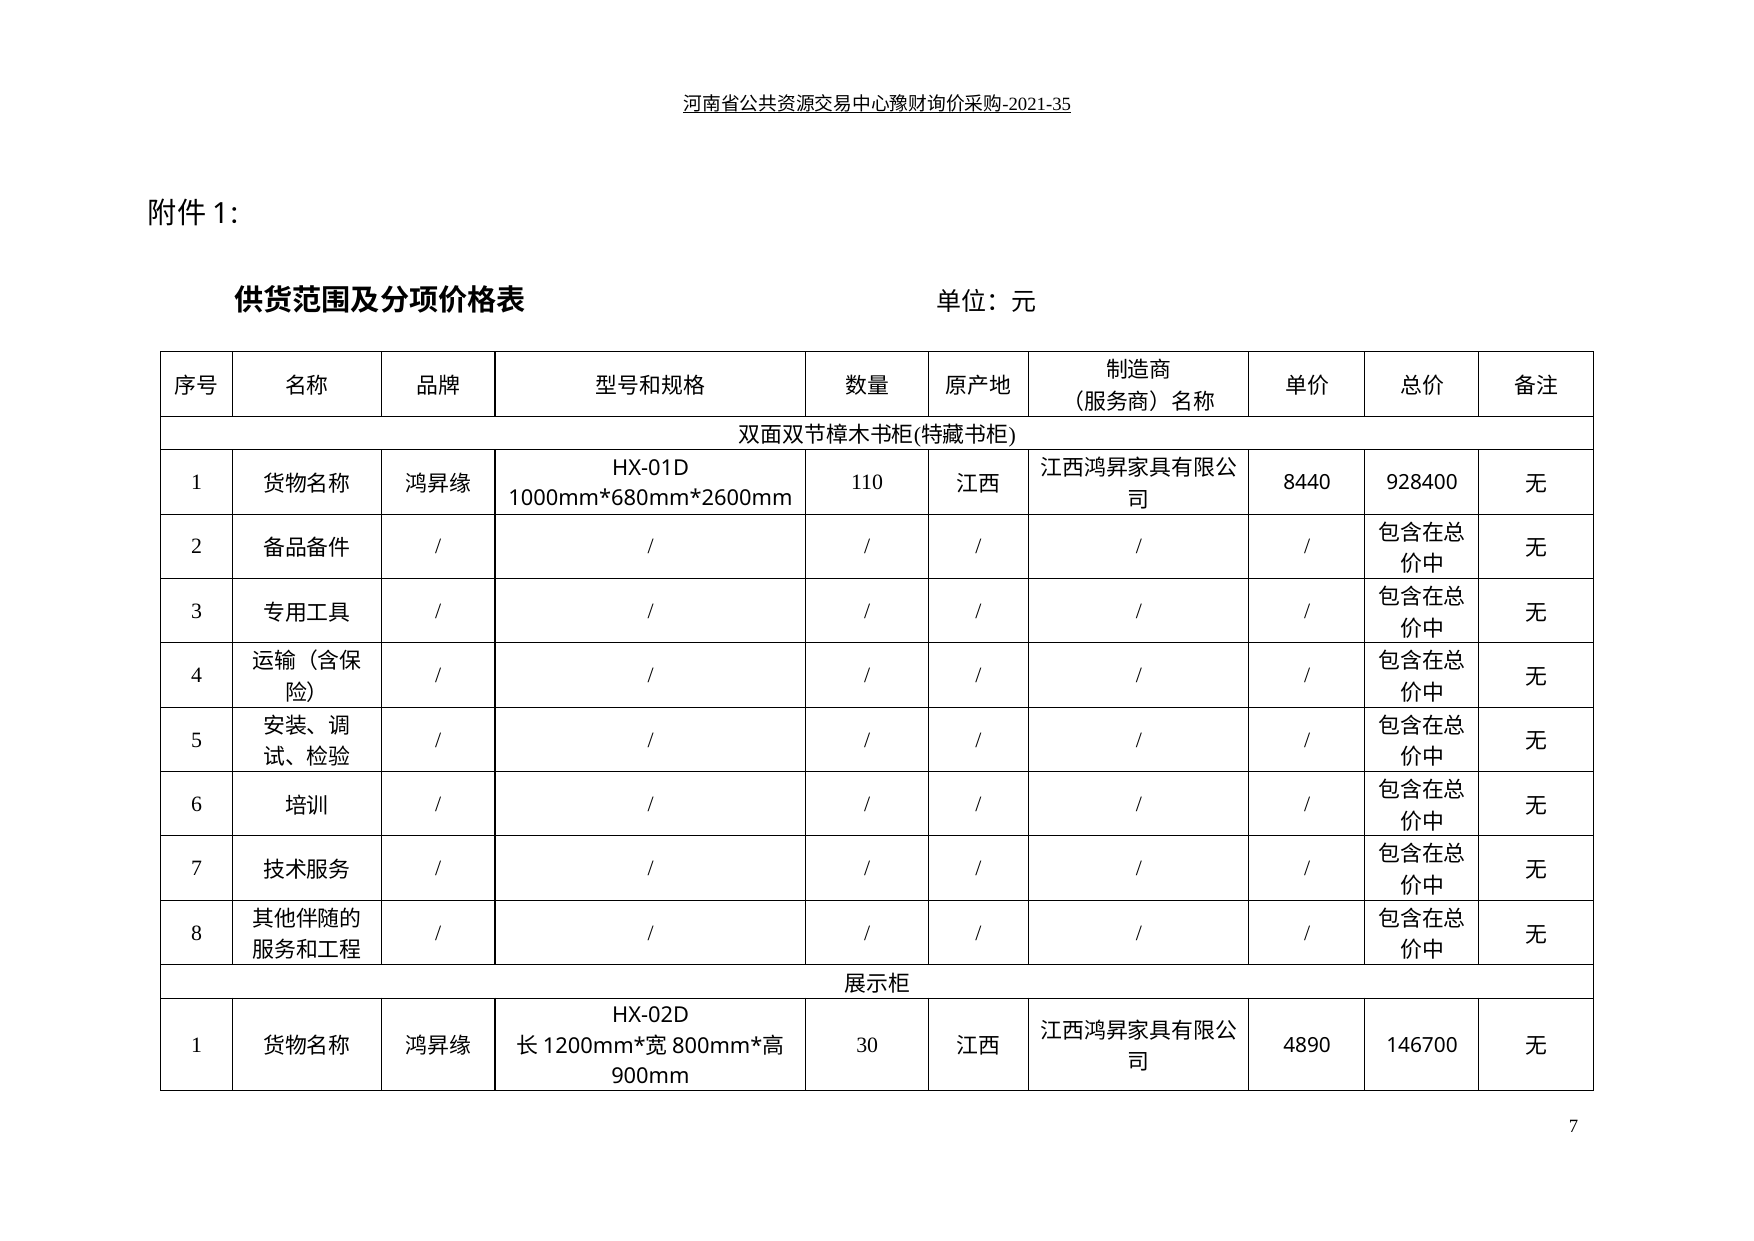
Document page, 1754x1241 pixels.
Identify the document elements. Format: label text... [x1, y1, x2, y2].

table_cell / [806, 579, 928, 642]
table_cell / [1249, 579, 1364, 642]
table_cell / [496, 901, 805, 964]
table_cell / [382, 901, 494, 964]
table_cell 展示柜 [161, 965, 1593, 998]
table_cell / [382, 579, 494, 642]
table_cell / [1029, 579, 1248, 642]
table_cell 8440 [1249, 450, 1364, 513]
table_cell / [1029, 836, 1248, 900]
table_cell / [1249, 772, 1364, 835]
table_cell 技术服务 [233, 836, 381, 900]
table_cell / [806, 772, 928, 835]
table_cell / [496, 708, 805, 771]
table_cell / [806, 643, 928, 707]
table_cell 安装、调试、检验 [233, 708, 381, 771]
table_cell / [929, 515, 1028, 578]
table_cell / [382, 772, 494, 835]
table_header 制造商 （服务商）名称 [1029, 352, 1248, 416]
table_cell 无 [1479, 999, 1593, 1090]
text 附件1： [148, 178, 1606, 244]
table_cell 备品备件 [233, 515, 381, 578]
table_cell 其他伴随的服务和工程 [233, 901, 381, 964]
table_cell 江西 [929, 450, 1028, 513]
table_cell 包含在总价中 [1365, 579, 1478, 642]
table_header 总价 [1365, 352, 1478, 416]
table_cell 无 [1479, 450, 1593, 513]
table_cell 江西鸿昇家具有限公司 [1029, 999, 1248, 1090]
table_cell / [382, 836, 494, 900]
table_cell / [496, 836, 805, 900]
table_cell / [496, 643, 805, 707]
table_cell 包含在总价中 [1365, 515, 1478, 578]
table_cell 无 [1479, 836, 1593, 900]
table_cell 4 [161, 643, 232, 707]
table_cell 无 [1479, 515, 1593, 578]
table_cell 110 [806, 450, 928, 513]
table_cell 2 [161, 515, 232, 578]
table_header 备注 [1479, 352, 1593, 416]
table_cell 30 [806, 999, 928, 1090]
table_cell / [929, 708, 1028, 771]
table_cell 江西鸿昇家具有限公司 [1029, 450, 1248, 513]
table_cell 4890 [1249, 999, 1364, 1090]
table_cell 包含在总价中 [1365, 772, 1478, 835]
table_header 品牌 [382, 352, 494, 416]
table_cell / [1249, 708, 1364, 771]
table_cell / [806, 515, 928, 578]
table_cell / [496, 772, 805, 835]
table_cell / [806, 708, 928, 771]
table_cell / [1029, 643, 1248, 707]
table_cell / [496, 515, 805, 578]
table_cell / [1249, 901, 1364, 964]
table_cell / [382, 708, 494, 771]
table_cell 8 [161, 901, 232, 964]
table_header 数量 [806, 352, 928, 416]
table_cell 3 [161, 579, 232, 642]
table_cell / [929, 901, 1028, 964]
table_cell 146700 [1365, 999, 1478, 1090]
table_cell 无 [1479, 708, 1593, 771]
table_cell / [806, 901, 928, 964]
table_cell / [806, 836, 928, 900]
table_cell 1 [161, 450, 232, 513]
table_cell 鸿昇缘 [382, 450, 494, 513]
table_header 名称 [233, 352, 381, 416]
table_cell / [1029, 901, 1248, 964]
table_cell 无 [1479, 579, 1593, 642]
table_cell / [929, 772, 1028, 835]
table_cell 包含在总价中 [1365, 836, 1478, 900]
table_cell 包含在总价中 [1365, 643, 1478, 707]
table_cell 培训 [233, 772, 381, 835]
table_header 序号 [161, 352, 232, 416]
table_cell 货物名称 [233, 450, 381, 513]
table_cell / [1029, 708, 1248, 771]
table_cell 5 [161, 708, 232, 771]
table_cell / [929, 836, 1028, 900]
table_header 型号和规格 [496, 352, 805, 416]
table_cell 双面双节樟木书柜(特藏书柜) [161, 417, 1593, 449]
table_cell 无 [1479, 772, 1593, 835]
table_cell / [929, 579, 1028, 642]
table_cell 货物名称 [233, 999, 381, 1090]
table_cell 无 [1479, 643, 1593, 707]
table_cell / [1029, 515, 1248, 578]
table_header 原产地 [929, 352, 1028, 416]
table_cell 1 [161, 999, 232, 1090]
table_cell / [382, 643, 494, 707]
table_cell HX-01D 1000mm*680mm*2600mm [496, 450, 805, 513]
table_cell 专用工具 [233, 579, 381, 642]
table_cell HX-02D 长1200mm*宽800mm*高900mm [496, 999, 805, 1090]
table_cell / [1029, 772, 1248, 835]
table_cell 鸿昇缘 [382, 999, 494, 1090]
table_header 单价 [1249, 352, 1364, 416]
table_cell 江西 [929, 999, 1028, 1090]
table_cell 包含在总价中 [1365, 708, 1478, 771]
table_cell / [382, 515, 494, 578]
table_cell 6 [161, 772, 232, 835]
table_cell 7 [161, 836, 232, 900]
table_cell 无 [1479, 901, 1593, 964]
table_cell 运输（含保险） [233, 643, 381, 707]
table_cell / [1249, 515, 1364, 578]
table_cell / [496, 579, 805, 642]
text 供货范围及分项价格表 单位：元 [148, 265, 1606, 330]
table_cell / [929, 643, 1028, 707]
table_cell / [1249, 836, 1364, 900]
table_cell 928400 [1365, 450, 1478, 513]
table_cell 包含在总价中 [1365, 901, 1478, 964]
table_cell / [1249, 643, 1364, 707]
